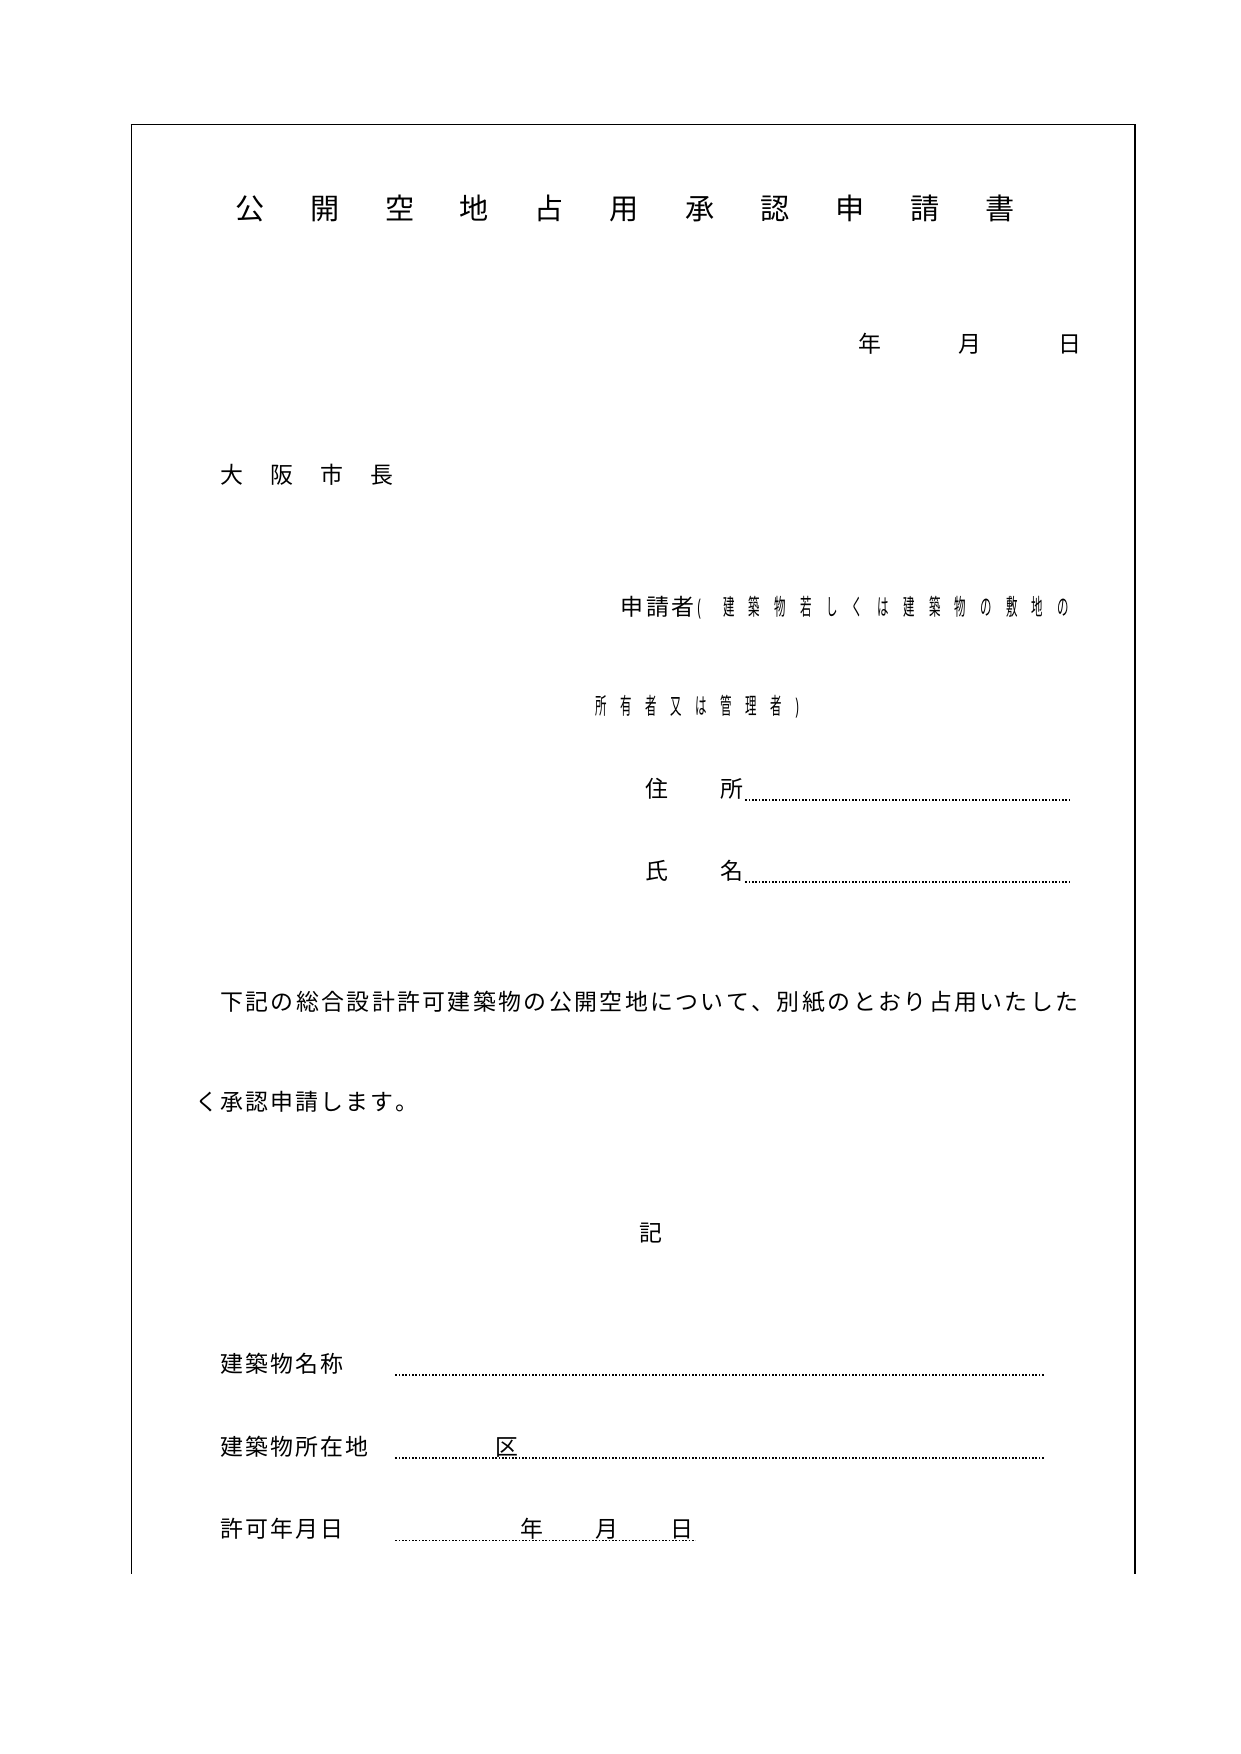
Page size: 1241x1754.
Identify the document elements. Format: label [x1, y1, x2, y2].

table_header [132, 125, 1134, 1574]
